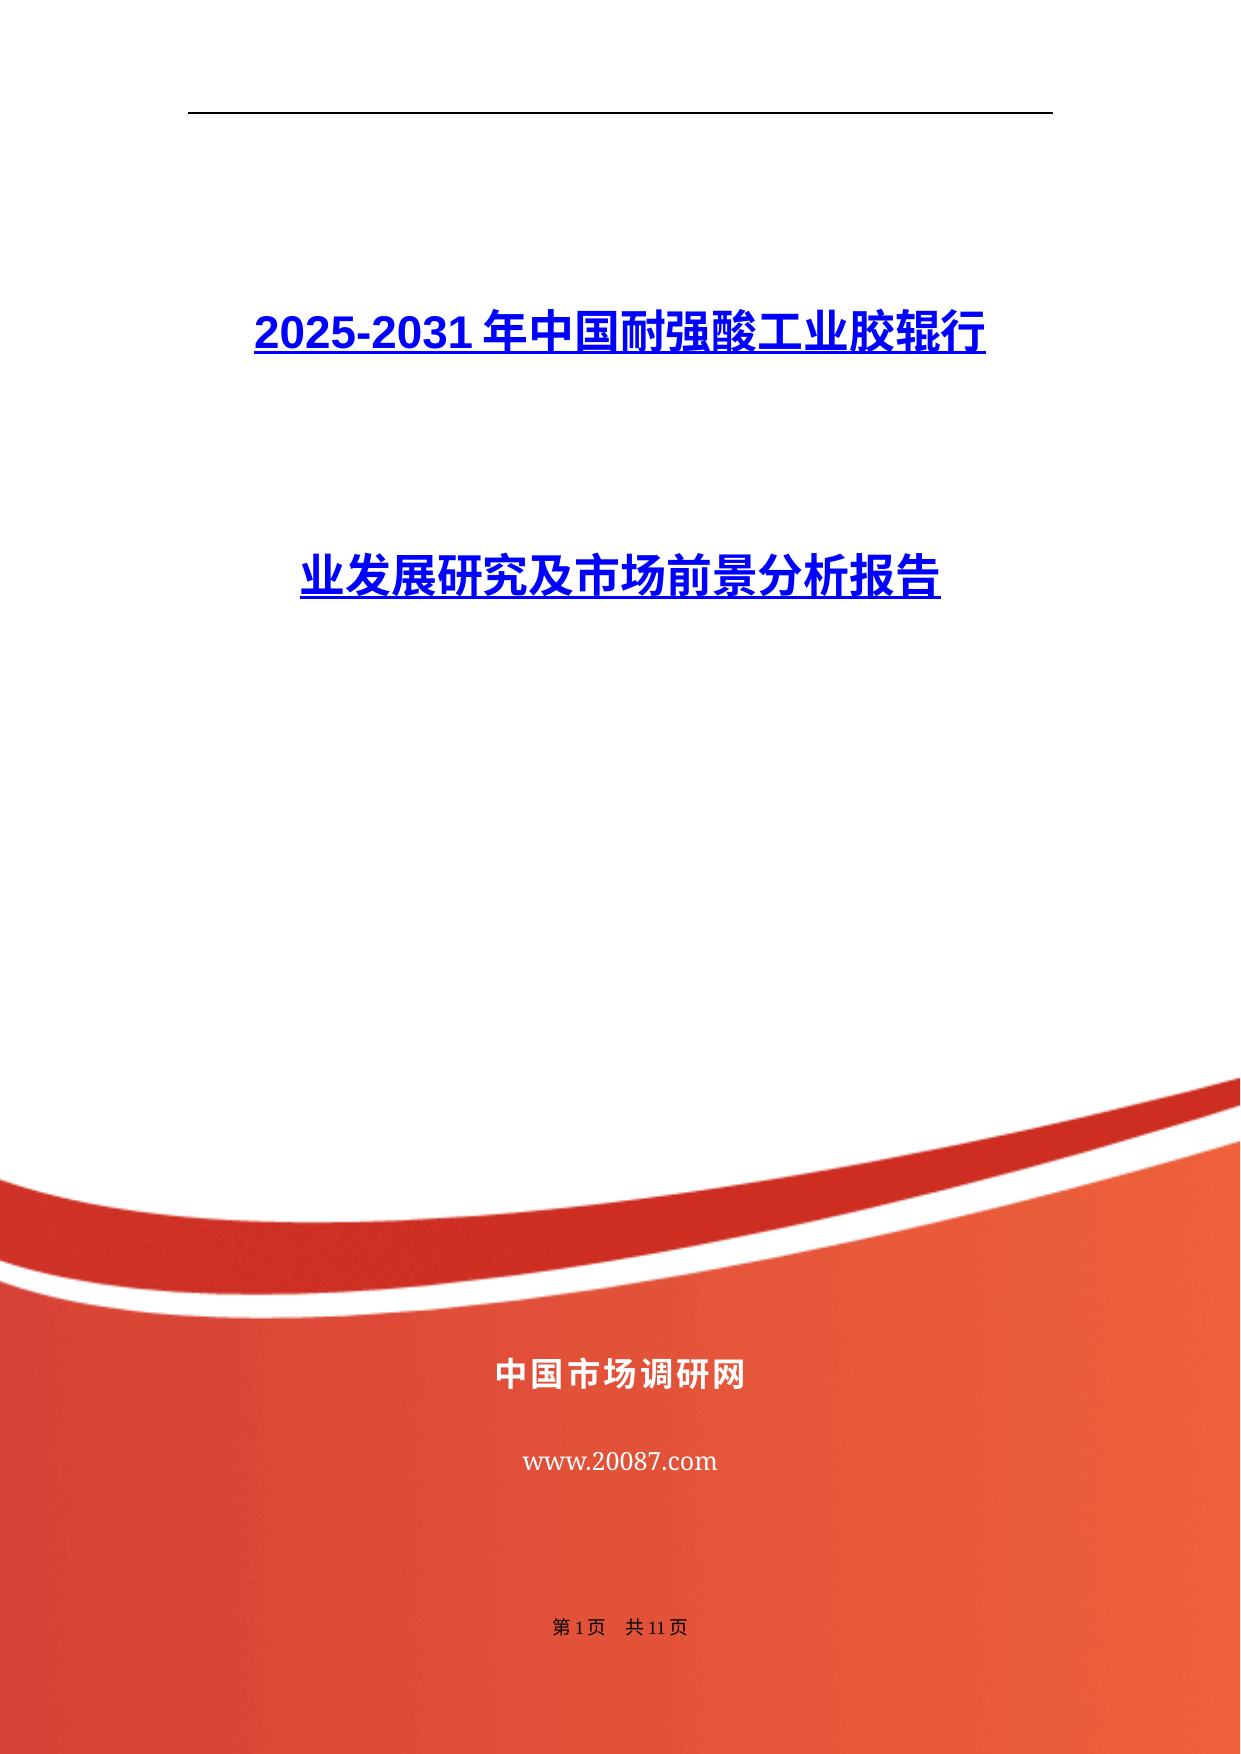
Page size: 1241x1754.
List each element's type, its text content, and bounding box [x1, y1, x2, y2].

text www.20087.com [187, 1428, 1053, 1493]
subtitle 中国市场调研网 [187, 1339, 1053, 1404]
picture [0, 1006, 1241, 1754]
table_header 2025-2031年中国耐强酸工业胶辊行业发展研究及市场前景分析报告 [188, 207, 1053, 773]
